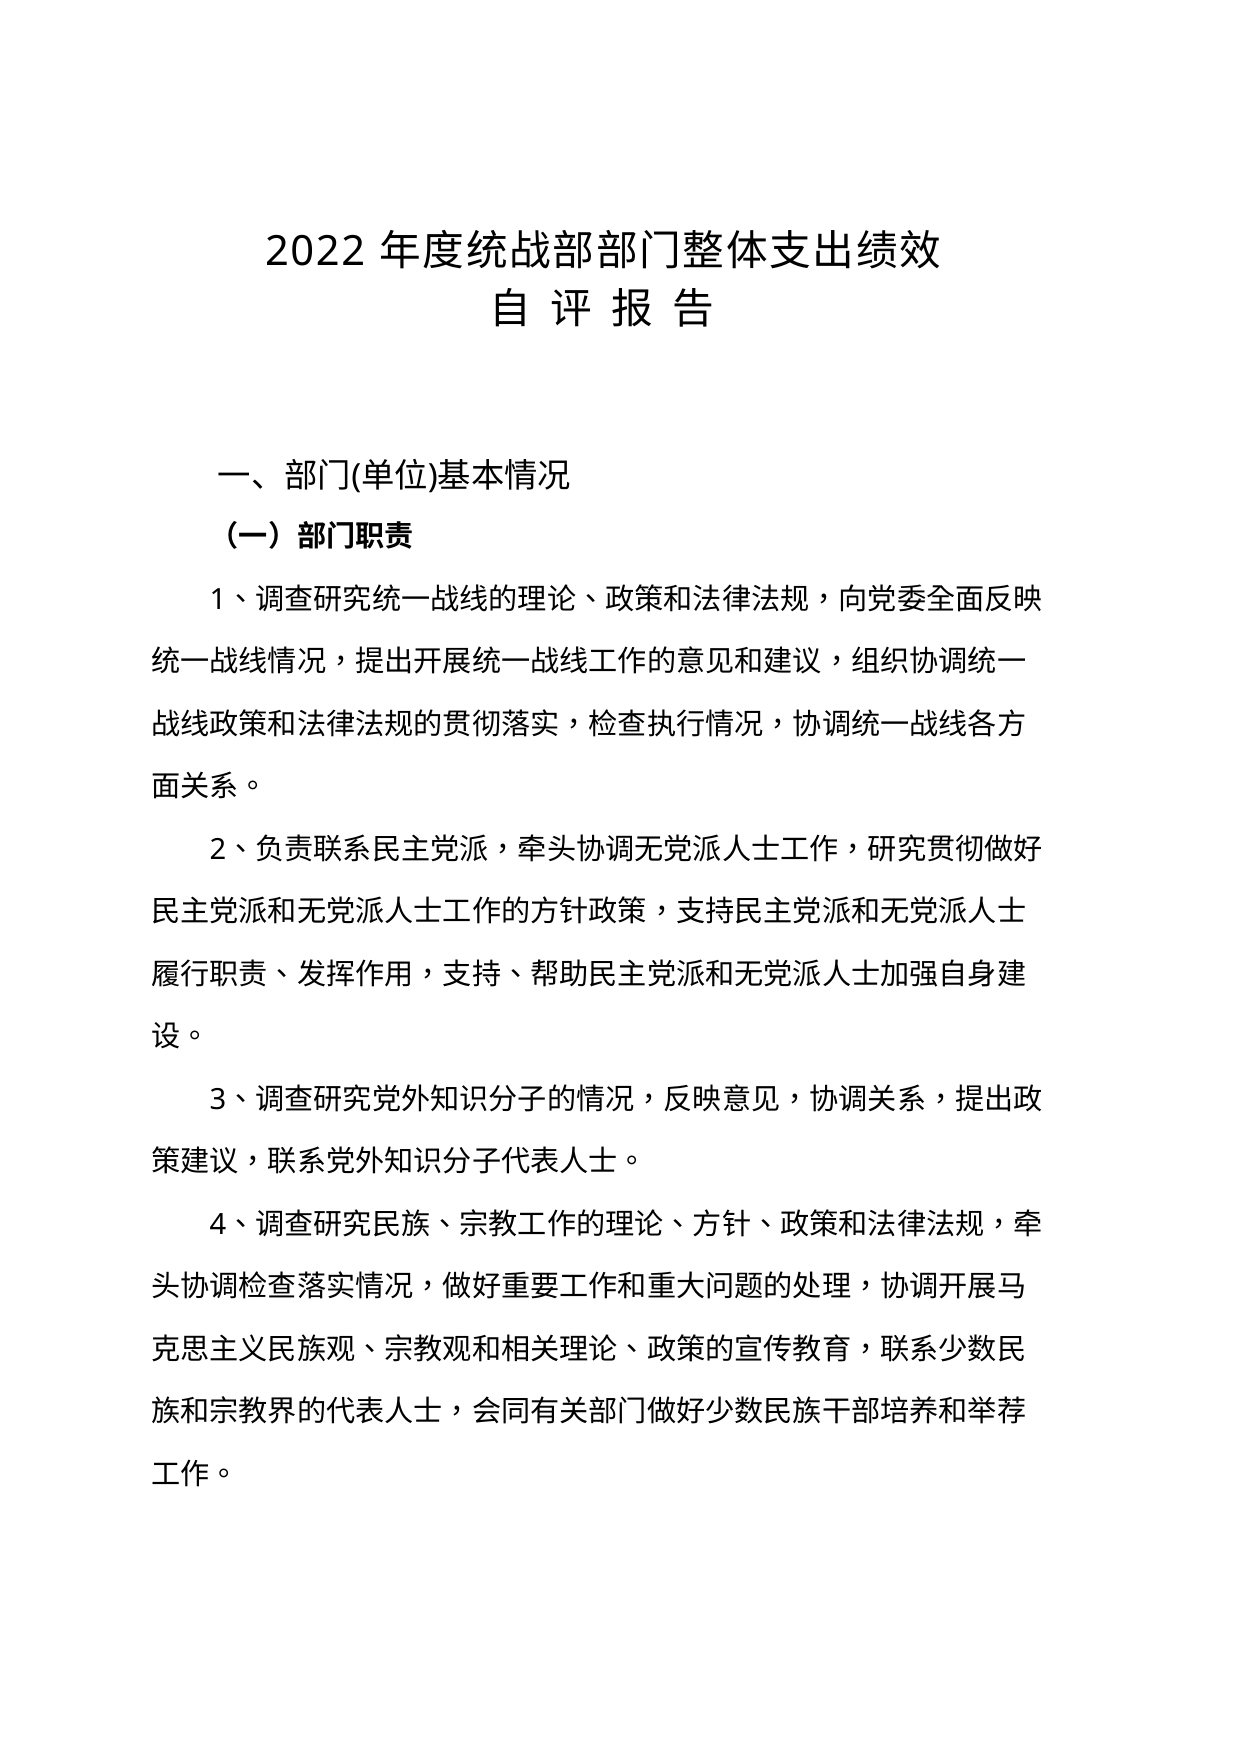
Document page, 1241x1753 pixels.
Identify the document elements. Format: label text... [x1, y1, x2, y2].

text 自 评 报 告 [151, 290, 1054, 368]
text 2022 年度统战部部门整体支出绩效 [151, 221, 1054, 276]
list 1、调查研究统一战线的理论、政策和法律法规，向党委全面反映统一战线情况，提出开展统一战线工作的意见和建议，组织协调统一战线政策和法律法规的贯彻落实，检查执行情况，协调统一战线各方面关系。 [151, 559, 1054, 809]
list 4、调查研究民族、宗教工作的理论、方针、政策和法律法规，牵头协调检查落实情况，做好重要工作和重大问题的处理，协调开展马克思主义民族观、宗教观和相关理论、政策的宣传教育，联系少数民族和宗教界的代表人士，会同有关部门做好少数民族干部培养和举荐工作。 [151, 1184, 1054, 1497]
list （一）部门职责 [151, 497, 1054, 559]
list 2、负责联系民主党派，牵头协调无党派人士工作，研究贯彻做好民主党派和无党派人士工作的方针政策，支持民主党派和无党派人士履行职责、发挥作用，支持、帮助民主党派和无党派人士加强自身建设。 [151, 809, 1054, 1059]
list 部门(单位)基本情况 [151, 452, 1054, 497]
list 3、调查研究党外知识分子的情况，反映意见，协调关系，提出政策建议，联系党外知识分子代表人士。 [151, 1059, 1054, 1184]
